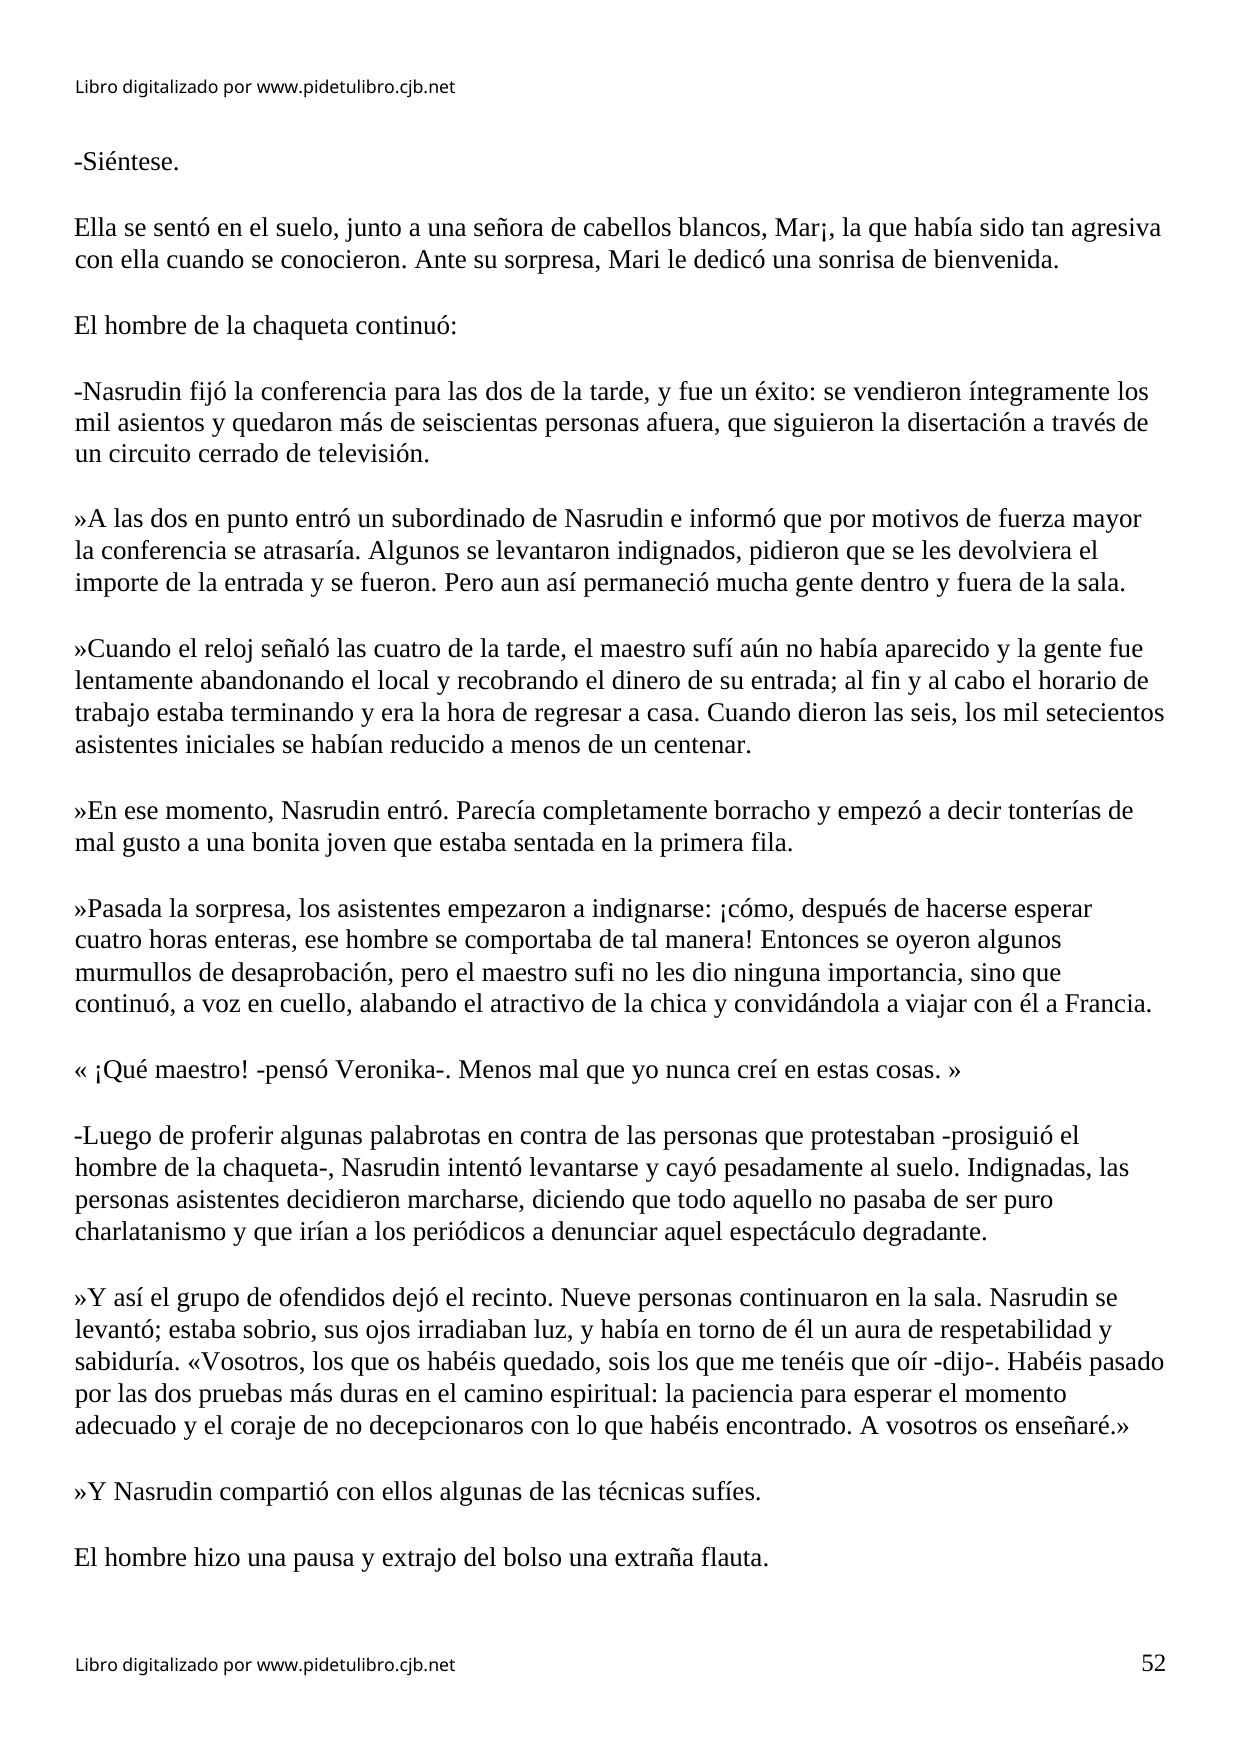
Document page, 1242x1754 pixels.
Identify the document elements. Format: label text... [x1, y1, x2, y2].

text »Cuando el reloj señaló las cuatro de la tarde, el maestro sufí aún no había aparecido y la gente fue lentamente abandonando el local y recobrando el dinero de su entrada; al fin y al cabo el horario de trabajo estaba terminando y era la hora de regresar a casa. Cuando dieron las seis, los mil setecientos asistentes iniciales se habían reducido a menos de un centenar. [73, 632, 1167, 759]
text -Siéntese. [73, 145, 1167, 176]
text El hombre hizo una pausa y extrajo del bolso una extraña flauta. [73, 1541, 1167, 1572]
text « ¡Qué maestro! -pensó Veronika-. Menos mal que yo nunca creí en estas cosas. » [73, 1053, 1167, 1084]
text »Y así el grupo de ofendidos dejó el recinto. Nueve personas continuaron en la sala. Nasrudin se levantó; estaba sobrio, sus ojos irradiaban luz, y había en torno de él un aura de respetabilidad y sabiduría. «Vosotros, los que os habéis quedado, sois los que me tenéis que oír -dijo-. Habéis pasado por las dos pruebas más duras en el camino espiritual: la paciencia para esperar el momento adecuado y el coraje de no decepcionaros con lo que habéis encontrado. A vosotros os enseñaré.» [73, 1281, 1167, 1440]
text -Luego de proferir algunas palabrotas en contra de las personas que protestaban -prosiguió el hombre de la chaqueta-, Nasrudin intentó levantarse y cayó pesadamente al suelo. Indignadas, las personas asistentes decidieron marcharse, diciendo que todo aquello no pasaba de ser puro charlatanismo y que irían a los periódicos a denunciar aquel espectáculo degradante. [73, 1119, 1167, 1246]
text »Pasada la sorpresa, los asistentes empezaron a indignarse: ¡cómo, después de hacerse esperar cuatro horas enteras, ese hombre se comportaba de tal manera! Entonces se oyeron algunos murmullos de desaprobación, pero el maestro sufi no les dio ninguna importancia, sino que continuó, a voz en cuello, alabando el atractivo de la chica y convidándola a viajar con él a Francia. [73, 892, 1167, 1019]
text »En ese momento, Nasrudin entró. Parecía completamente borracho y empezó a decir tonterías de mal gusto a una bonita joven que estaba sentada en la primera fila. [73, 794, 1167, 857]
text »Y Nasrudin compartió con ellos algunas de las técnicas sufíes. [73, 1475, 1167, 1506]
text Ella se sentó en el suelo, junto a una señora de cabellos blancos, Mar¡, la que había sido tan agresiva con ella cuando se conocieron. Ante su sorpresa, Mari le dedicó una sonrisa de bienvenida. [73, 211, 1167, 274]
text -Nasrudin fijó la conferencia para las dos de la tarde, y fue un éxito: se vendieron íntegramente los mil asientos y quedaron más de seiscientas personas afuera, que siguieron la disertación a través de un circuito cerrado de televisión. [73, 375, 1151, 468]
text »A las dos en punto entró un subordinado de Nasrudin e informó que por motivos de fuerza mayor la conferencia se atrasaría. Algunos se levantaron indignados, pidieron que se les devolviera el importe de la entrada y se fueron. Pero aun así permaneció mucha gente dentro y fuera de la sala. [73, 502, 1167, 597]
text El hombre de la chaqueta continuó: [73, 309, 1167, 340]
